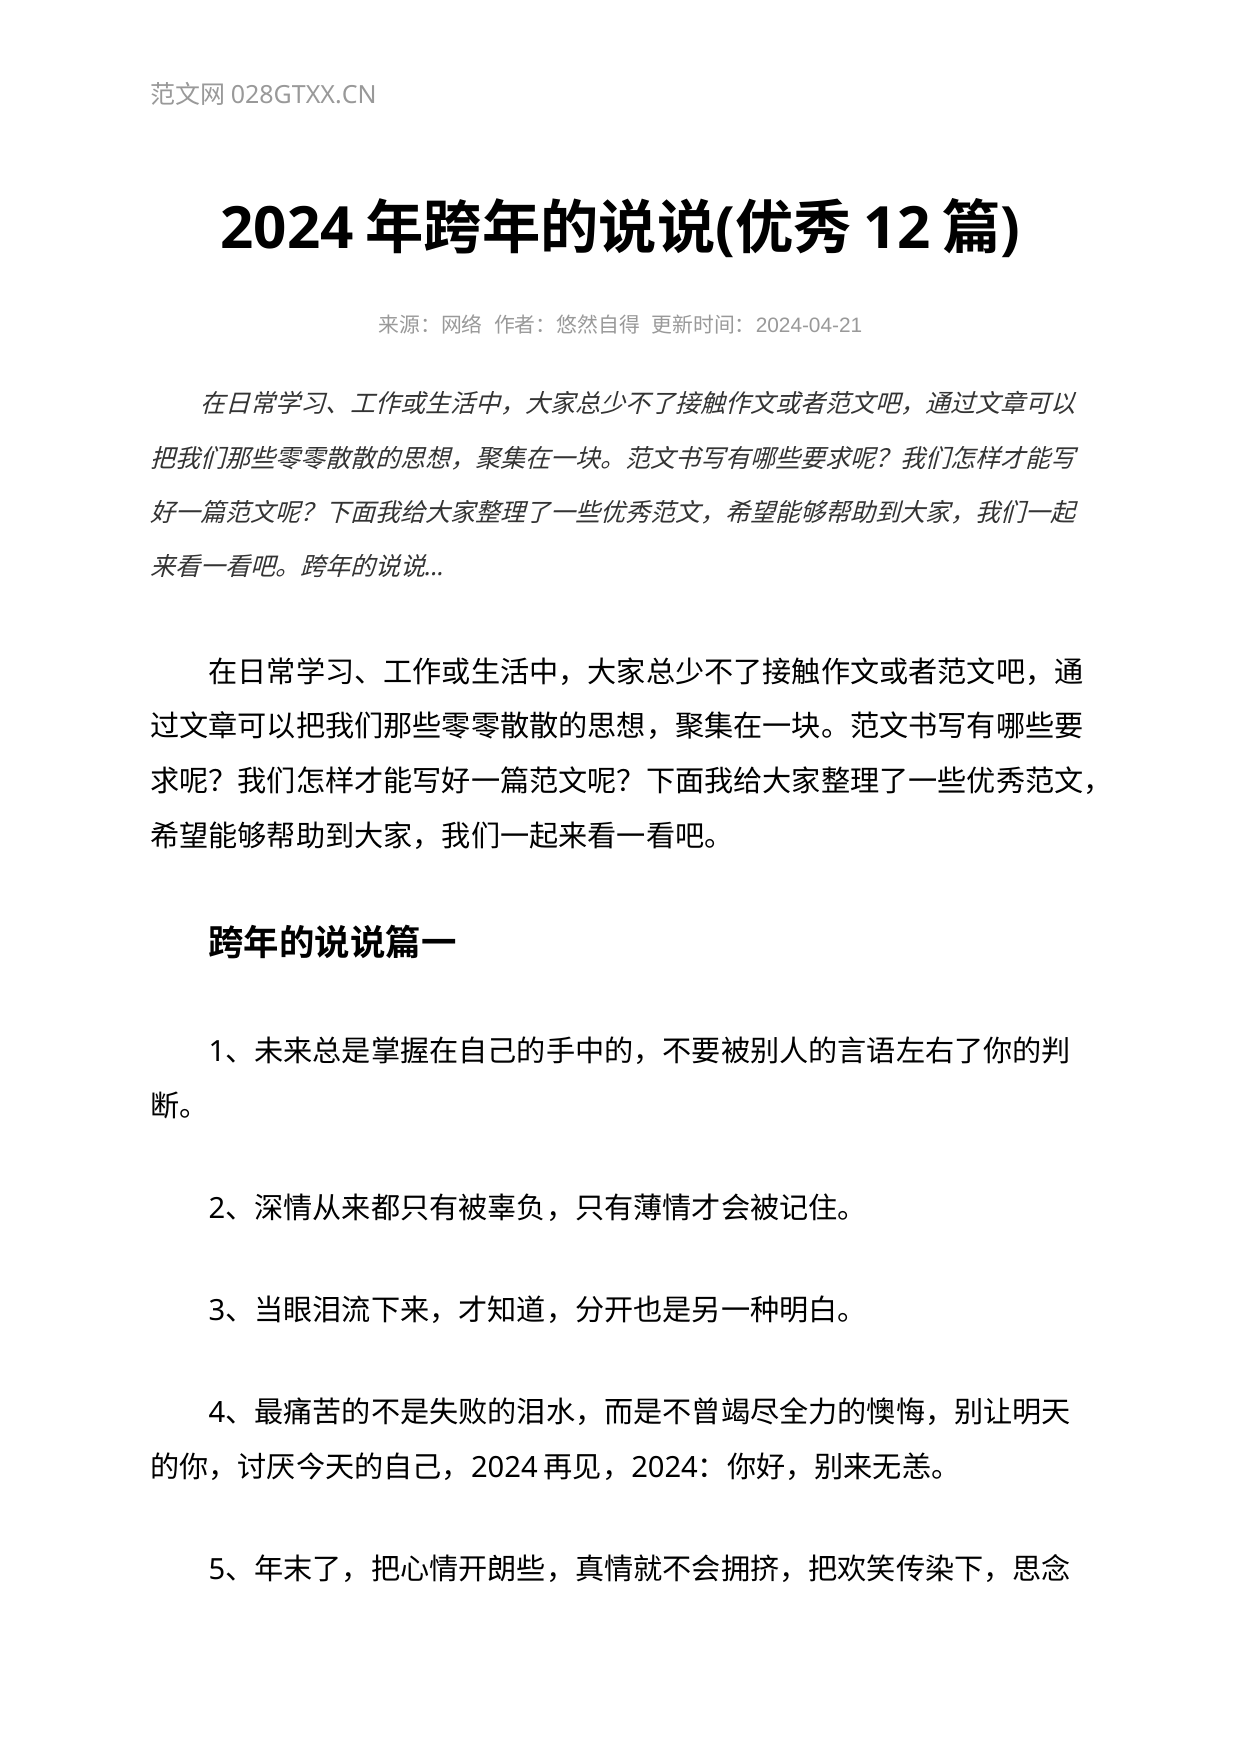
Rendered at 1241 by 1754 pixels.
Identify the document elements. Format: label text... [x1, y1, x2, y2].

subtitle 2024年跨年的说说(优秀12篇) [150, 181, 1090, 266]
text 来源：网络 作者：悠然自得 更新时间：2024-04-21 [150, 313, 1090, 337]
text 2、深情从来都只有被辜负，只有薄情才会被记住。 [150, 1185, 1090, 1227]
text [150, 1546, 1090, 1588]
text 3、当眼泪流下来，才知道，分开也是另一种明白。 [150, 1287, 1090, 1329]
text 跨年的说说篇一 [150, 914, 1090, 966]
text 4、最痛苦的不是失败的泪水，而是不曾竭尽全力的懊悔，别让明天的你，讨厌今天的自己，2024再见，2024：你好，别来无恙。 [150, 1389, 1090, 1486]
text 在日常学习、工作或生活中，大家总少不了接触作文或者范文吧，通过文章可以把我们那些零零散散的思想，聚集在一块。范文书写有哪些要求呢？我们怎样才能写好一篇范文呢？下面我给大家整理了一些优秀范文，希望能够帮助到大家，我们一起来看一看吧。 [150, 648, 1090, 855]
text 1、未来总是掌握在自己的手中的，不要被别人的言语左右了你的判断。 [150, 1028, 1090, 1125]
text 在日常学习、工作或生活中，大家总少不了接触作文或者范文吧，通过文章可以把我们那些零零散散的思想，聚集在一块。范文书写有哪些要求呢？我们怎样才能写好一篇范文呢？下面我给大家整理了一些优秀范文，希望能够帮助到大家，我们一起来看一看吧。跨年的说说... [150, 384, 1090, 583]
